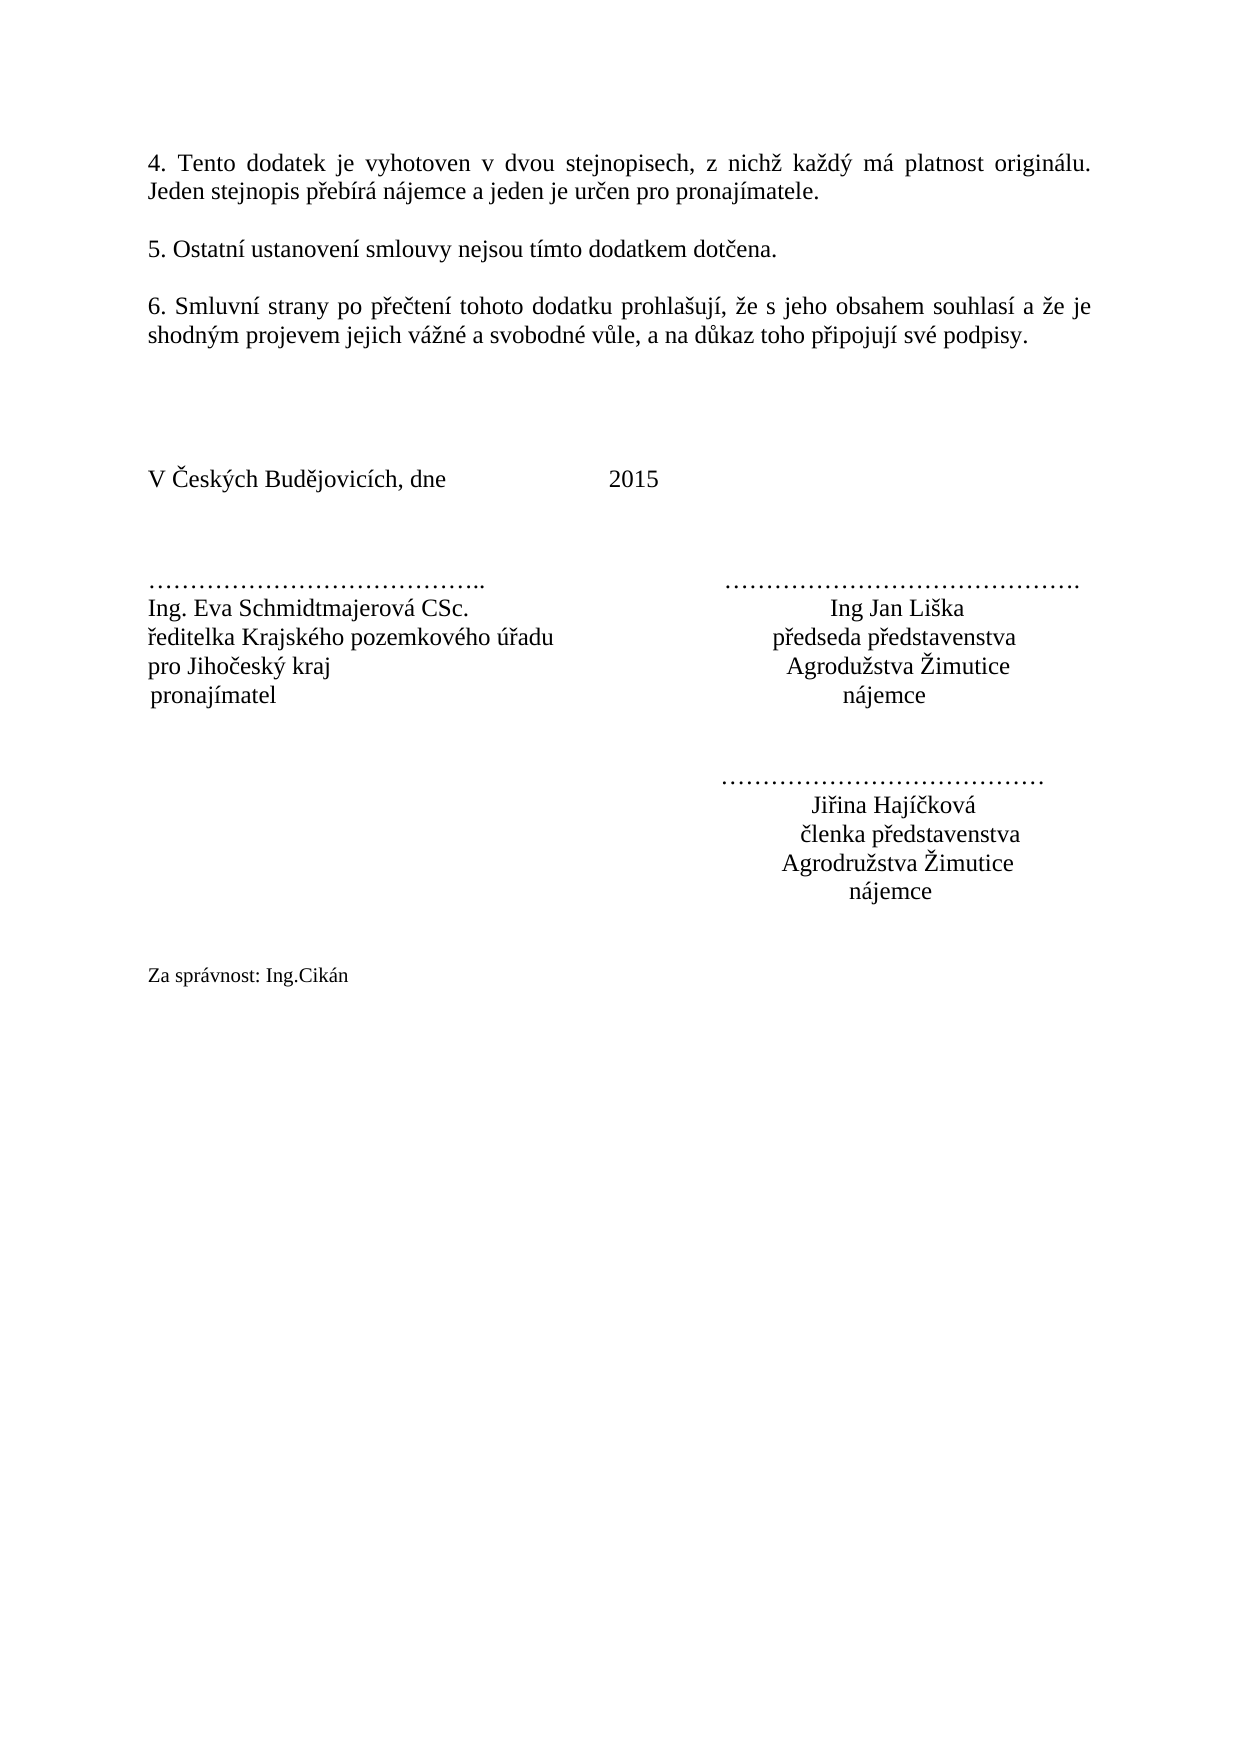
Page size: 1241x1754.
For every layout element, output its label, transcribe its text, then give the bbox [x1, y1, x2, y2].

text ředitelka Krajského pozemkového úřadu předseda představenstva [148, 622, 1093, 651]
text 6. Smluvní strany po přečtení tohoto dodatku prohlašují, že s jeho obsahem souhlasí a že je shodným projevem jejich vážné a svobodné vůle, a na důkaz toho připojují své podpisy. [148, 291, 1093, 349]
text 4. Tento dodatek je vyhotoven v dvou stejnopisech, z nichž každý má platnost originálu. Jeden stejnopis přebírá nájemce a jeden je určen pro pronajímatele. [148, 148, 1093, 205]
text pro Jihočeský kraj Agrodužstva Žimutice [148, 651, 1093, 680]
text Agrodružstva Žimutice [148, 848, 1093, 876]
text nájemce [148, 876, 1093, 905]
text členka představenstva [148, 819, 1093, 848]
text V Českých Budějovicích, dne 2015 [148, 464, 1093, 493]
text 5. Ostatní ustanovení smlouvy nejsou tímto dodatkem dotčena. [148, 234, 1093, 263]
text ………………………………….. ……………………………………. [148, 565, 1093, 593]
text Ing. Eva Schmidtmajerová CSc. Ing Jan Liška [148, 593, 1093, 622]
text pronajímatel nájemce [150, 680, 1093, 708]
text Za správnost: Ing.Cikán [148, 963, 1093, 987]
text Jiřina Hajíčková [148, 790, 1093, 819]
text ………………………………… [295, 761, 1093, 790]
